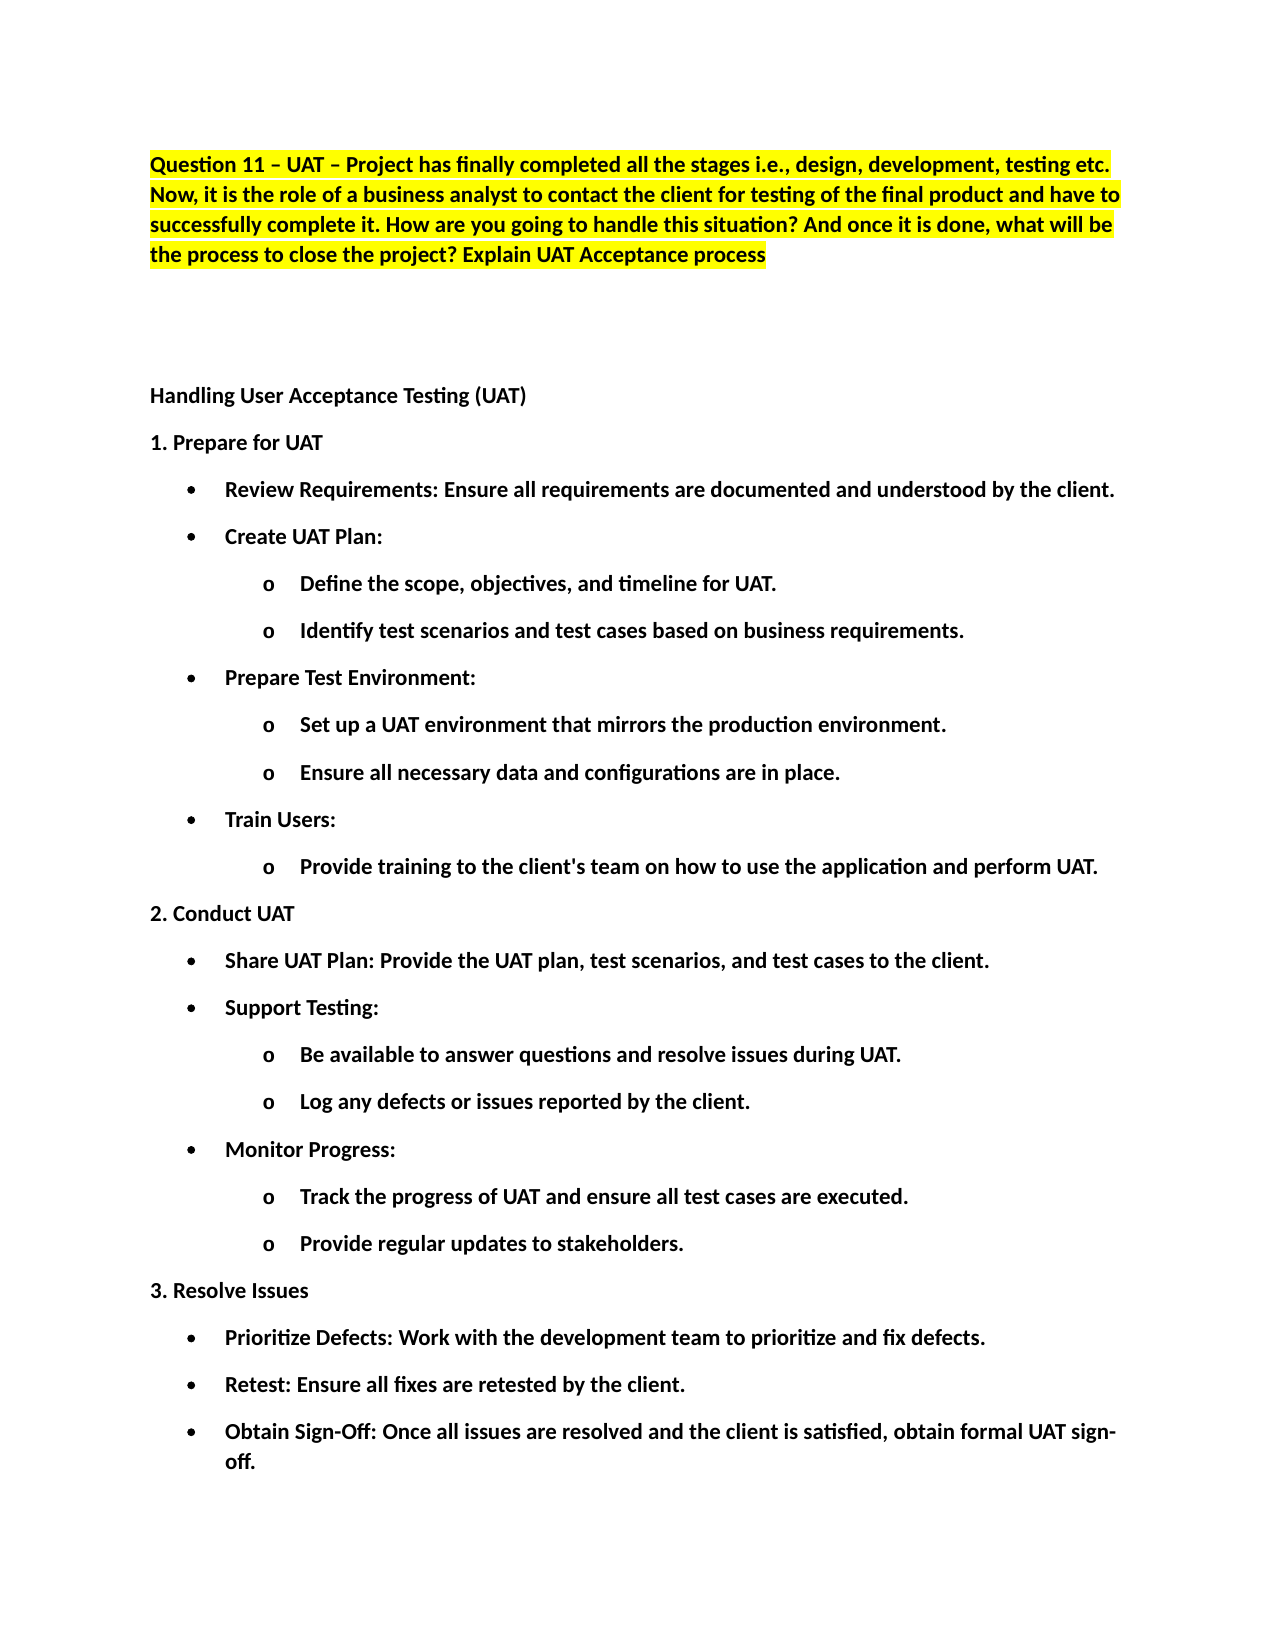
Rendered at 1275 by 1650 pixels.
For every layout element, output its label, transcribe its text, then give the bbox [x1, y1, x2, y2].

list Set up a UAT environment that mirrors the production environment. [262, 710, 1125, 739]
text 3. Resolve Issues [150, 1277, 1125, 1304]
text Question 11 – UAT – Project has finally completed all the stages i.e., design, development, testing etc. Now, it is the role of a business analyst to contact the client for testing of the final product and have to successfully complete it. How are you going to handle this situation? And once it is done, what will be the process to close the project? Explain UAT Acceptance process [150, 150, 1125, 269]
text Handling User Acceptance Testing (UAT) [150, 381, 1125, 409]
list Train Users: [187, 805, 1125, 833]
list Provide regular updates to stakeholders. [262, 1229, 1125, 1258]
list Prioritize Defects: Work with the development team to prioritize and fix defects. [187, 1323, 1125, 1351]
list Create UAT Plan: [187, 522, 1125, 550]
text 1. Prepare for UAT [150, 428, 1125, 456]
list Be available to answer questions and resolve issues during UAT. [262, 1040, 1125, 1069]
list Obtain Sign-Off: Once all issues are resolved and the client is satisfied, obtain formal UAT sign-off. [187, 1417, 1125, 1475]
list Retest: Ensure all fixes are retested by the client. [187, 1370, 1125, 1398]
list Provide training to the client's team on how to use the application and perform UAT. [262, 852, 1125, 881]
list Log any defects or issues reported by the client. [262, 1087, 1125, 1116]
list Monitor Progress: [187, 1135, 1125, 1163]
list Track the progress of UAT and ensure all test cases are executed. [262, 1182, 1125, 1210]
list Share UAT Plan: Provide the UAT plan, test scenarios, and test cases to the client. [187, 946, 1125, 974]
list Ensure all necessary data and configurations are in place. [262, 758, 1125, 786]
text 2. Conduct UAT [150, 899, 1125, 927]
list Review Requirements: Ensure all requirements are documented and understood by the client. [187, 475, 1125, 503]
list Prepare Test Environment: [187, 663, 1125, 692]
list Support Testing: [187, 993, 1125, 1021]
list Define the scope, objectives, and timeline for UAT. [262, 569, 1125, 597]
list Identify test scenarios and test cases based on business requirements. [262, 616, 1125, 645]
